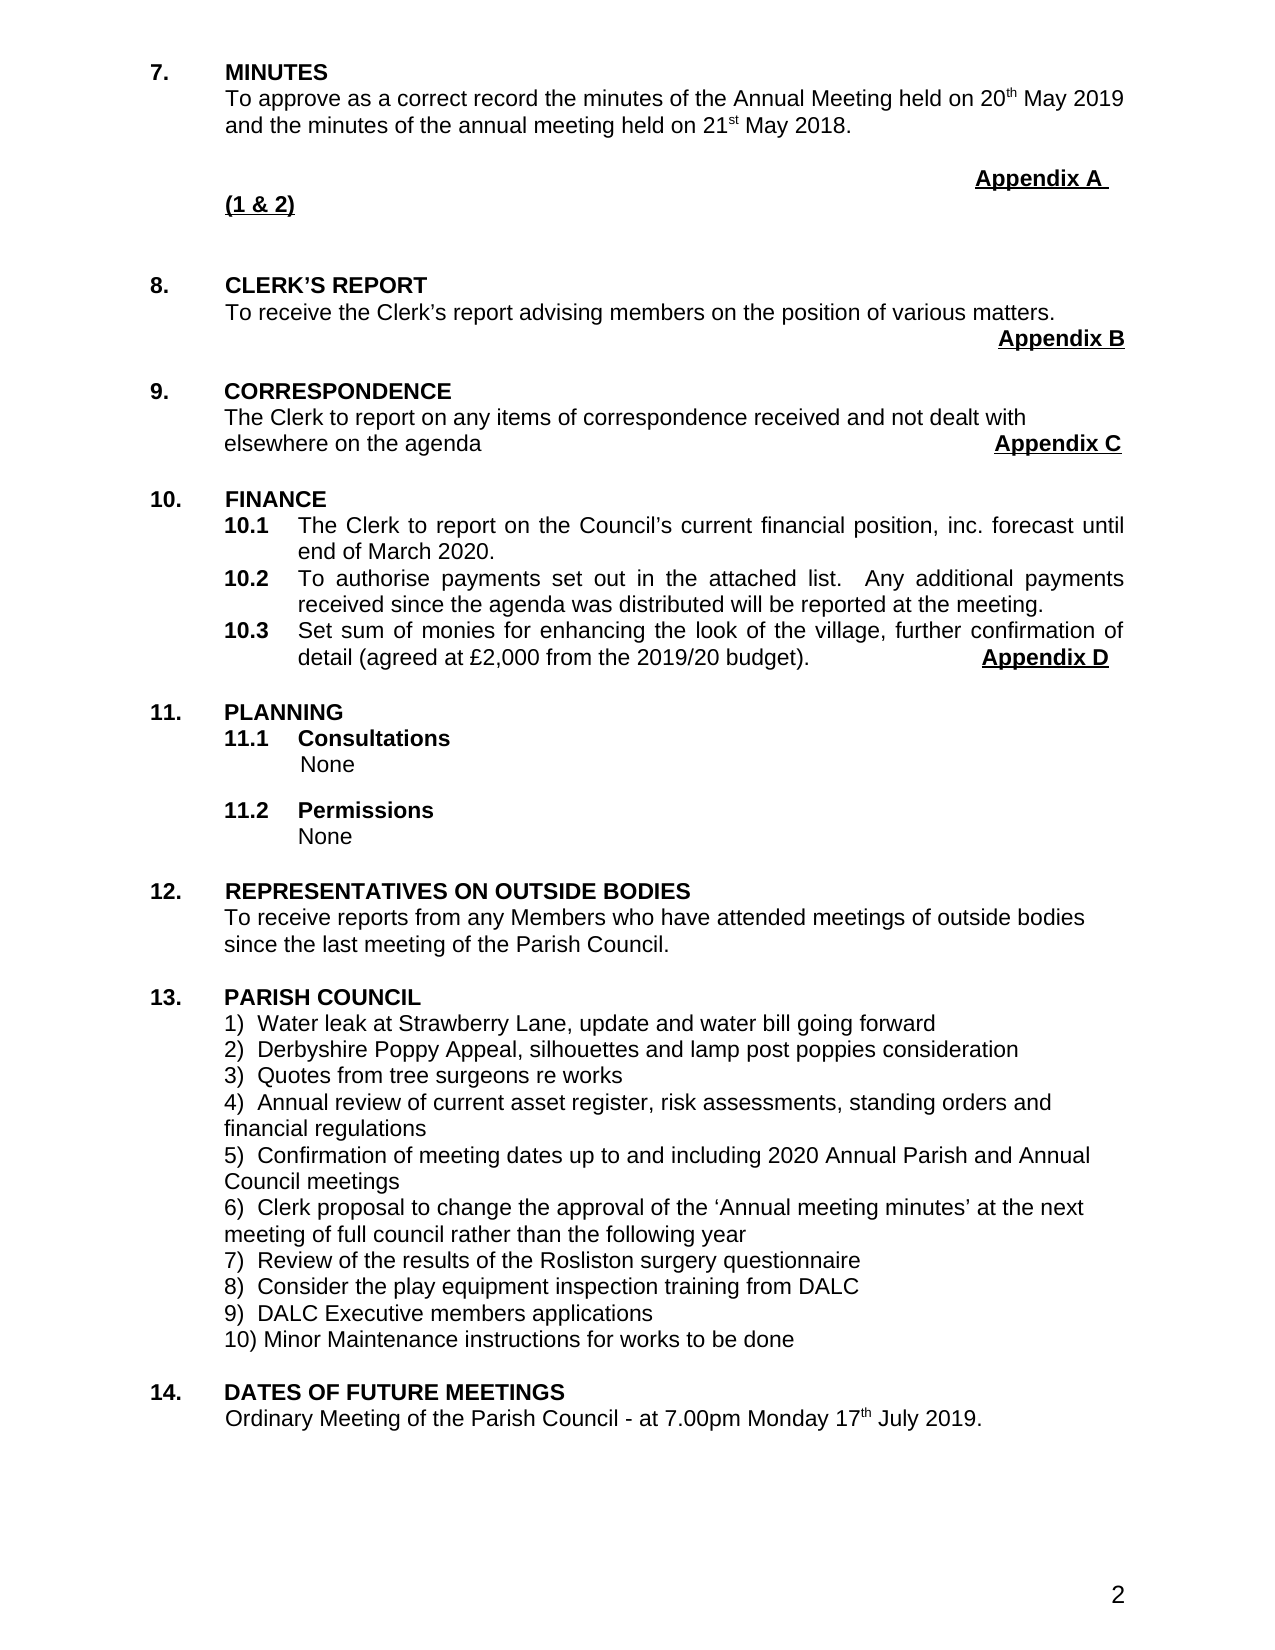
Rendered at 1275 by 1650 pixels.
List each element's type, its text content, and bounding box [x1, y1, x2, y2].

list Ordinary Meeting of the Parish Council - at 7.00pm Monday 17th July 2019. [224, 1405, 1125, 1431]
list 7) Review of the results of the Rosliston surgery questionnaire [150, 1247, 1125, 1273]
list 7. MINUTES [150, 59, 1125, 85]
list 8. CLERK’S REPORT [150, 272, 1125, 299]
list 1) Water leak at Strawberry Lane, update and water bill going forward [150, 1010, 1125, 1036]
list 11.1 Consultations [150, 725, 1125, 751]
list 10) Minor Maintenance instructions for works to be done [150, 1326, 1125, 1352]
list 5) Confirmation of meeting dates up to and including 2020 Annual Parish and Annual Council meetings [150, 1142, 1125, 1194]
list To receive reports from any Members who have attended meetings of outside bodies since the last meeting of the Parish Council. [150, 904, 1125, 957]
list 10.3 Set sum of monies for enhancing the look of the village, further confirmation of detail (agreed at £2,000 from the 2019/20 budget). Appendix D [150, 617, 1125, 670]
list 11. PLANNING [150, 699, 1125, 725]
list 10.1 The Clerk to report on the Council’s current financial position, inc. forecast until end of March 2020. [150, 512, 1125, 564]
list 9. CORRESPONDENCE [150, 378, 1125, 404]
list 4) Annual review of current asset register, risk assessments, standing orders and financial regulations [150, 1089, 1125, 1142]
list To approve as a correct record the minutes of the Annual Meeting held on 20th May 2019 and the minutes of the annual meeting held on 21st May 2018. Appendix A (1 & 2) [225, 85, 1125, 217]
list 10. FINANCE [150, 486, 1125, 512]
list 6) Clerk proposal to change the approval of the ‘Annual meeting minutes’ at the next meeting of full council rather than the following year [150, 1194, 1125, 1247]
list None [150, 823, 1125, 849]
list 11.2 Permissions [150, 797, 1125, 823]
list 12. REPRESENTATIVES ON OUTSIDE BODIES [150, 878, 1125, 904]
list 14. DATES OF FUTURE MEETINGS [150, 1379, 1125, 1405]
list 8) Consider the play equipment inspection training from DALC [150, 1273, 1125, 1300]
list 3) Quotes from tree surgeons re works [150, 1062, 1125, 1089]
list Appendix B [150, 325, 1125, 351]
list 2) Derbyshire Poppy Appeal, silhouettes and lamp post poppies consideration [150, 1036, 1125, 1062]
list 10.2 To authorise payments set out in the attached list. Any additional payments received since the agenda was distributed will be reported at the meeting. [150, 564, 1125, 617]
list To receive the Clerk’s report advising members on the position of various matters. [150, 299, 1125, 325]
list The Clerk to report on any items of correspondence received and not dealt with elsewhere on the agenda Appendix C [150, 404, 1125, 457]
list 13. PARISH COUNCIL [150, 983, 1125, 1010]
list 9) DALC Executive members applications [150, 1300, 1125, 1326]
text None [150, 751, 1125, 778]
